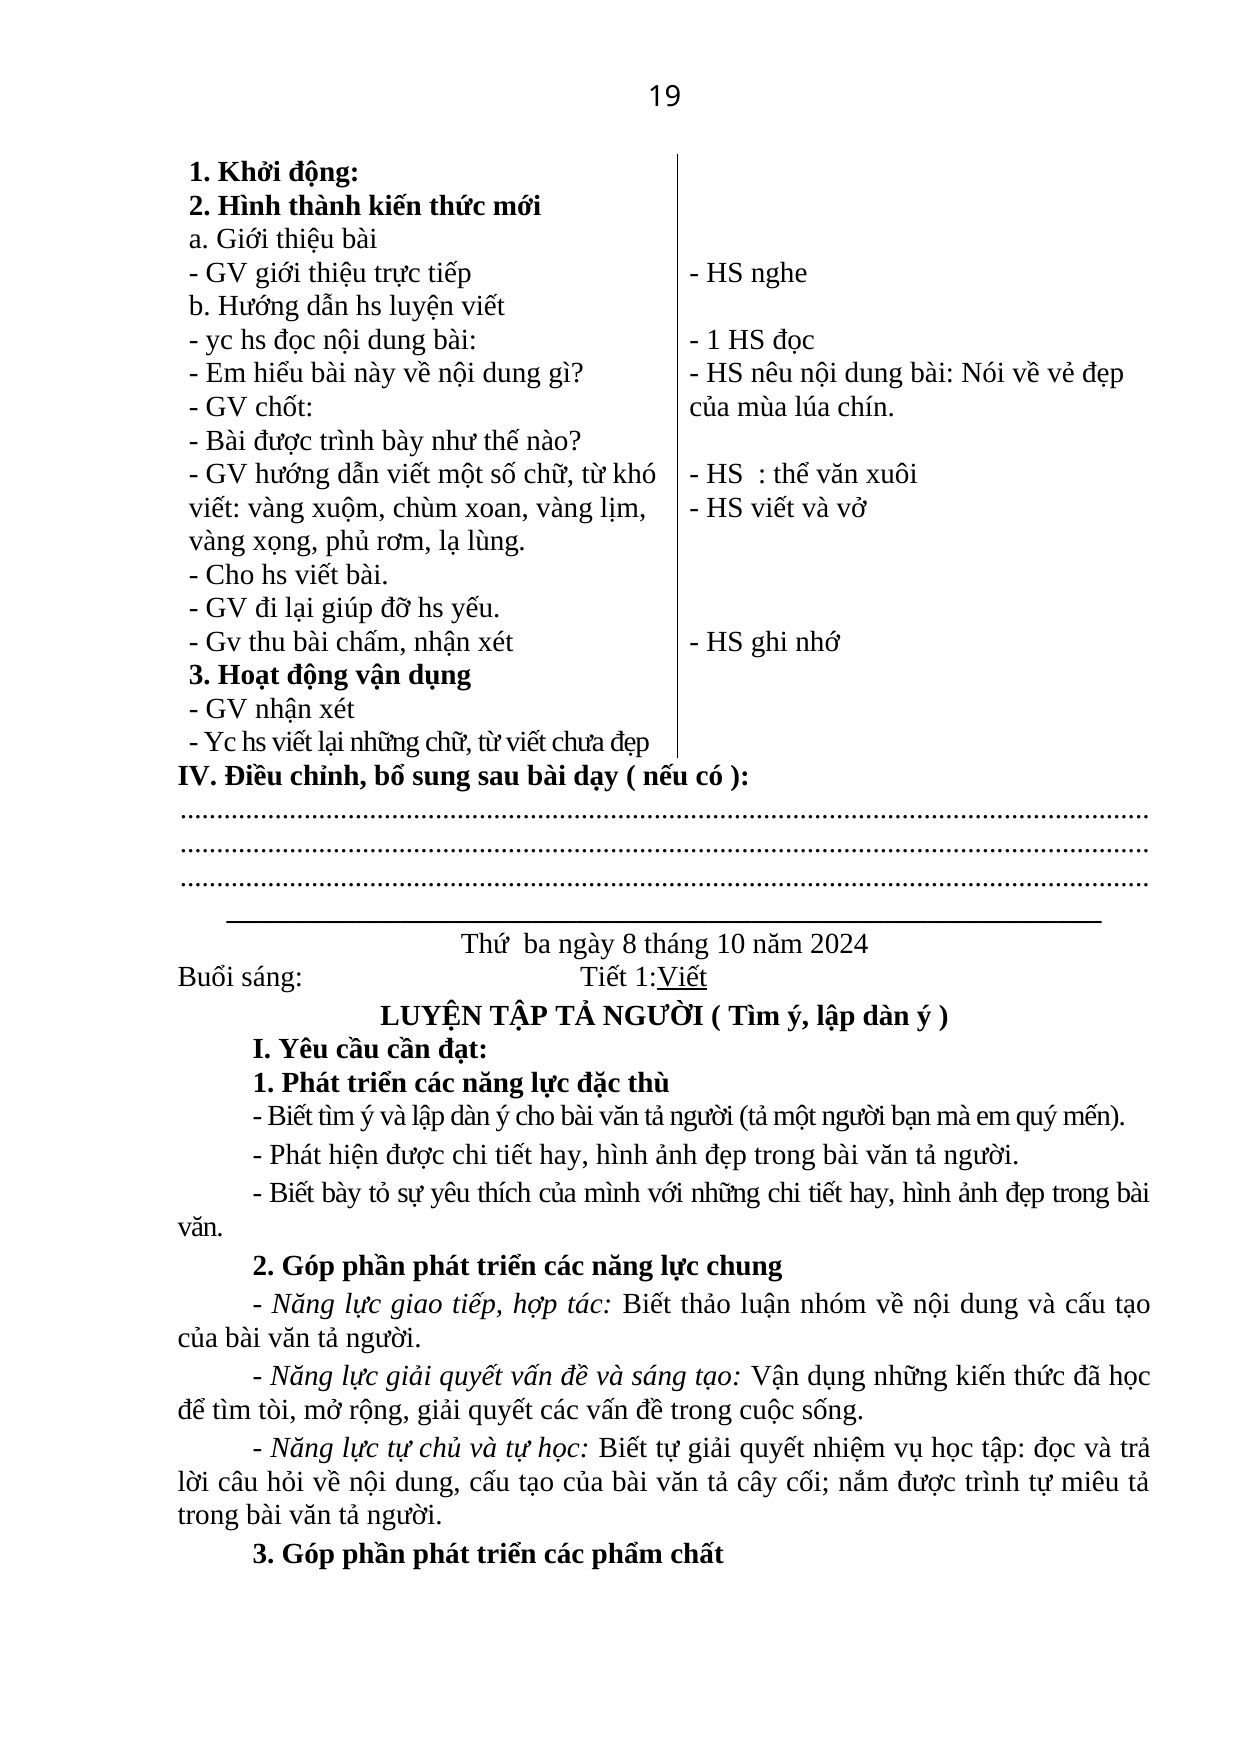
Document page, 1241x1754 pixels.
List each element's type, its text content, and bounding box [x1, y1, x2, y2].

text - Năng lực giao tiếp, hợp tác: Biết thảo luận nhóm về nội dung và cấu tạo của bài văn tả người. [177, 1286, 1152, 1353]
text ............................................................................................................................................................................................................................................................................................................................................................................................................... [177, 792, 1152, 892]
text - Năng lực tự chủ và tự học: Biết tự giải quyết nhiệm vụ học tập: đọc và trả lời câu hỏi về nội dung, cấu tạo của bài văn tả cây cối; nắm được trình tự miêu tả trong bài văn tả người. [177, 1430, 1152, 1531]
text 3. Góp phần phát triển các phẩm chất [177, 1536, 1152, 1569]
text Buổi sáng: Tiết 1:Viết [177, 959, 1152, 993]
text Thứ ba ngày 8 tháng 10 năm 2024 [177, 926, 1152, 959]
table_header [177, 154, 677, 758]
text - Phát hiện được chi tiết hay, hình ảnh đẹp trong bài văn tả người. [177, 1137, 1152, 1171]
text - Năng lực giải quyết vấn đề và sáng tạo: Vận dụng những kiến thức đã học để tìm tòi, mở rộng, giải quyết các vấn đề trong cuộc sống. [177, 1358, 1152, 1425]
text - Biết bày tỏ sự yêu thích của mình với những chi tiết hay, hình ảnh đẹp trong bài văn. [177, 1176, 1152, 1243]
text 1. Phát triển các năng lực đặc thù [177, 1065, 1152, 1098]
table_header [678, 154, 1152, 758]
text I. Yêu cầu cần đạt: [177, 1031, 1152, 1065]
text IV. Điều chỉnh, bổ sung sau bài dạy ( nếu có ): [177, 758, 1152, 792]
text ____________________________________________________________ [177, 892, 1152, 926]
text - Biết tìm ý và lập dàn ý cho bài văn tả người (tả một người bạn mà em quý mến). [177, 1098, 1152, 1132]
text 2. Góp phần phát triển các năng lực chung [177, 1248, 1152, 1281]
text LUYỆN TẬP TẢ NGƯỜI ( Tìm ý, lập dàn ý ) [177, 998, 1152, 1031]
